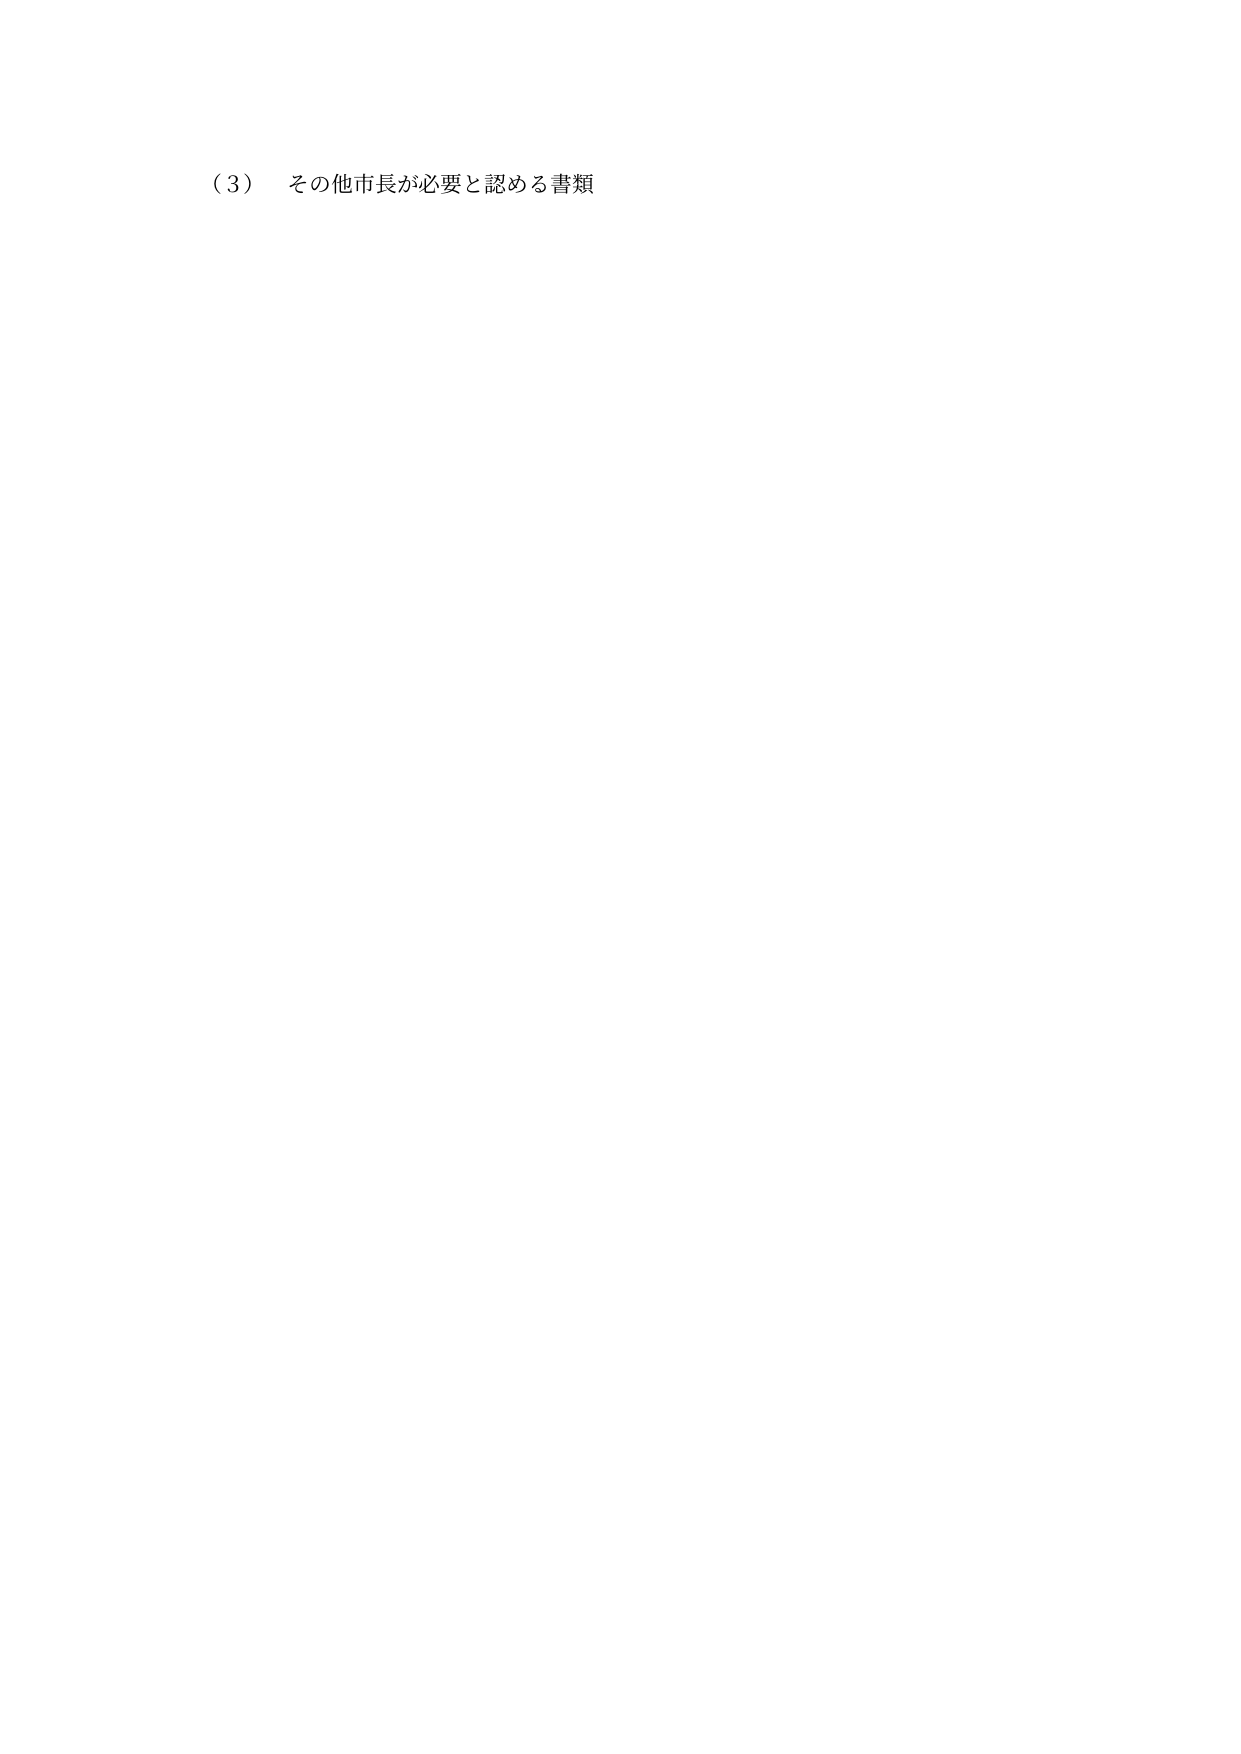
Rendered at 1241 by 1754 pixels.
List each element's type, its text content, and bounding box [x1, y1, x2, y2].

text （３） その他市長が必要と認める書類 [112, 164, 1128, 202]
